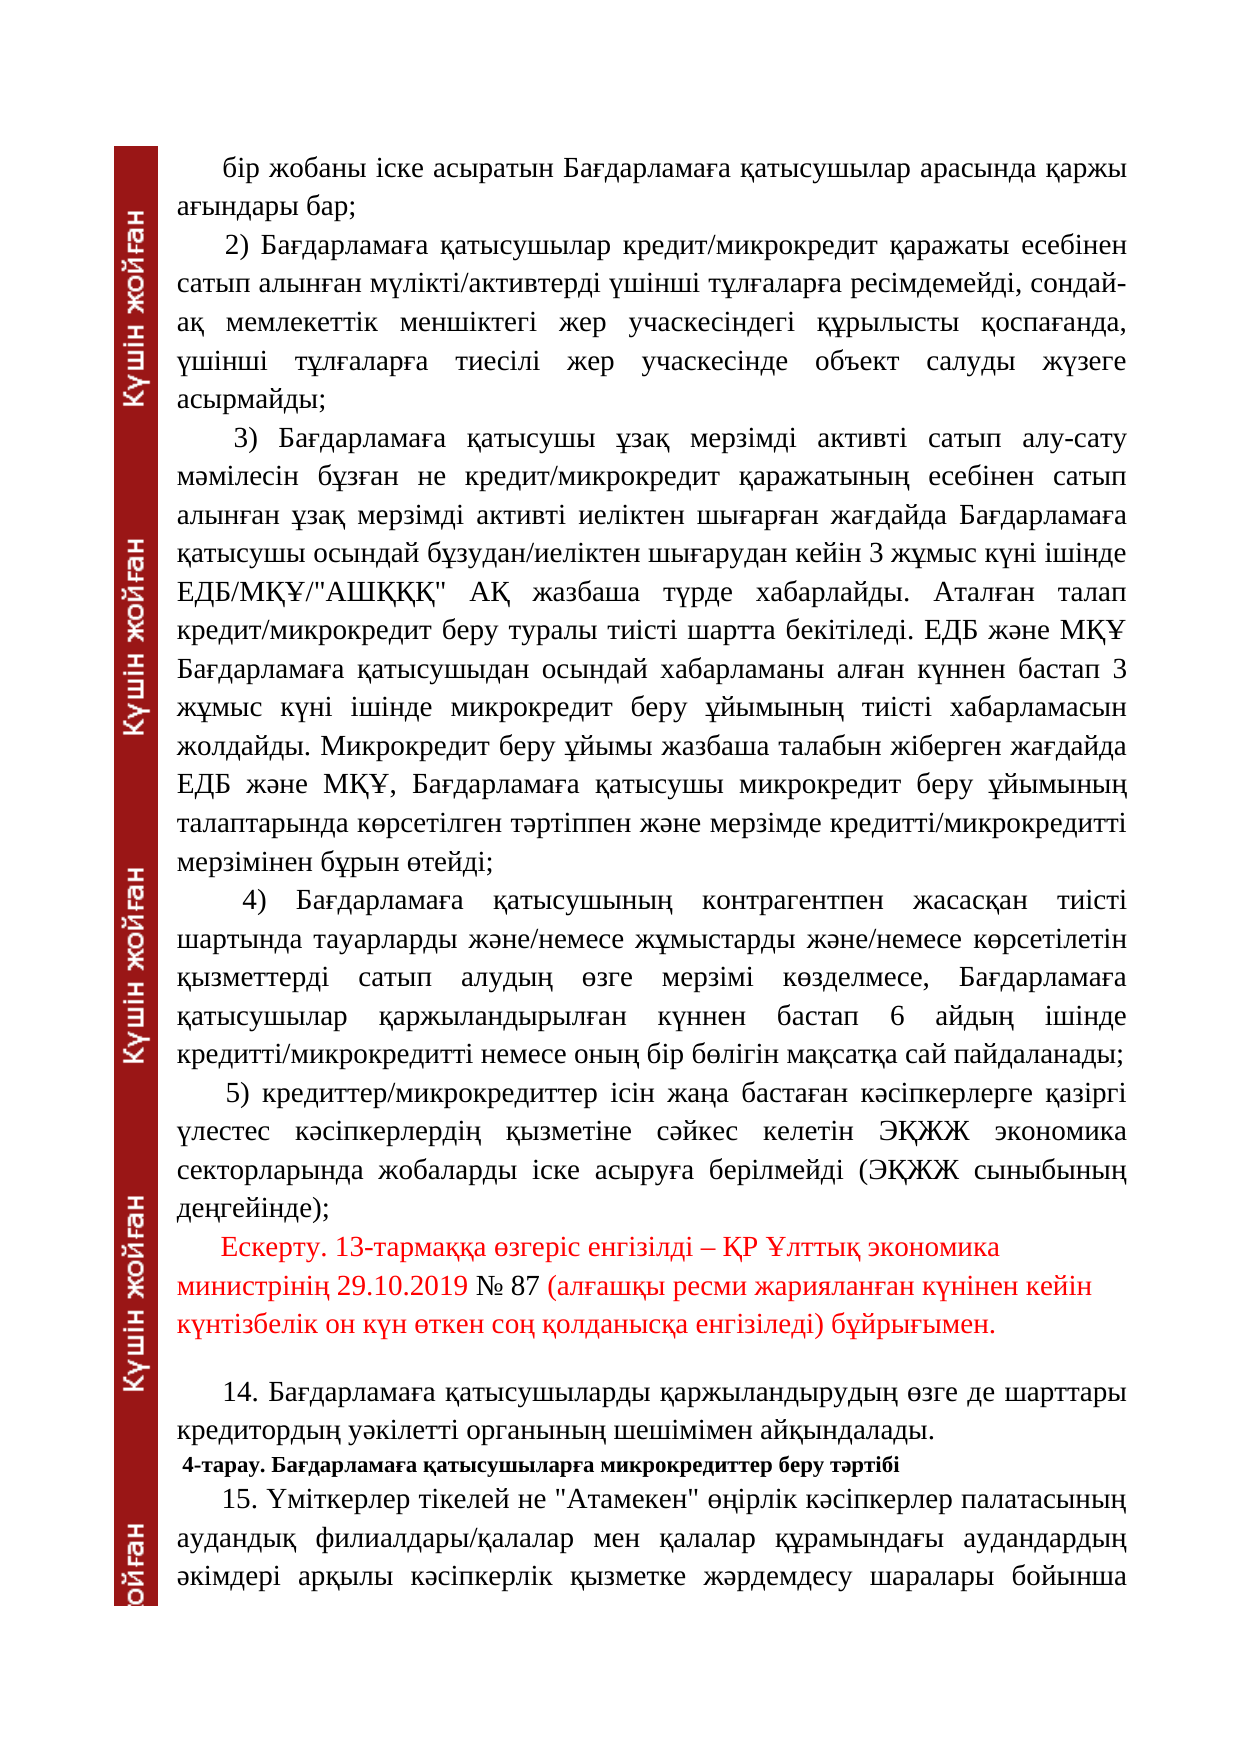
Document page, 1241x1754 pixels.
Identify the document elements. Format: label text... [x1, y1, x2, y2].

picture [114, 222, 158, 227]
picture [114, 1370, 158, 1374]
text Ескерту. 13-тармаққа өзгеріс енгізілді – ҚР Ұлттық экономика министрінің 29.10.2019 № 87 (алғашқы ресми жарияланған күнінен кейін күнтізбелік он күн өткен соң қолданысқа енгізіледі) бұйрығымен. [112, 1229, 1128, 1370]
picture [114, 415, 158, 420]
text бір жобаны іске асыратын Бағдарламаға қатысушылар арасында қаржы ағындары бар; [112, 150, 1128, 222]
text 2) Бағдарламаға қатысушылар кредит/микрокредит қаражаты есебінен сатып алынған мүлікті/активтерді үшінші тұлғаларға ресімдемейді, сондай-ақ мемлекеттік меншіктегі жер учаскесіндегі құрылысты қоспағанда, үшінші тұлғаларға тиесілі жер учаскесінде объект салуды жүзеге асырмайды; [112, 227, 1128, 415]
picture [114, 1224, 158, 1229]
text 5) кредиттер/микрокредиттер ісін жаңа бастаған кәсіпкерлерге қазіргі үлестес кәсіпкерлердің қызметіне сәйкес келетін ЭҚЖЖ экономика секторларында жобаларды іске асыруға берілмейді (ЭҚЖЖ сыныбының деңгейінде); [112, 1075, 1128, 1224]
picture [114, 146, 158, 150]
picture [114, 1477, 158, 1481]
text 4) Бағдарламаға қатысушының контрагентпен жасасқан тиісті шартында тауарларды және/немесе жұмыстарды және/немесе көрсетілетін қызметтерді сатып алудың өзге мерзімі көзделмесе, Бағдарламаға қатысушылар қаржыландырылған күннен бастап 6 айдың ішінде кредитті/микрокредитті немесе оның бір бөлігін мақсатқа сай пайдаланады; [112, 882, 1128, 1070]
picture [114, 1070, 158, 1075]
picture [114, 877, 158, 882]
text 3) Бағдарламаға қатысушы ұзақ мерзімді активті сатып алу-сату мәмілесін бұзған не кредит/микрокредит қаражатының есебінен сатып алынған ұзақ мерзімді активті иеліктен шығарған жағдайда Бағдарламаға қатысушы осындай бұзудан/иеліктен шығарудан кейін 3 жұмыс күні ішінде ЕДБ/МҚҰ/"АШҚҚҚ" АҚ жазбаша түрде хабарлайды. Аталған талап кредит/микрокредит беру туралы тиісті шартта бекітіледі. ЕДБ және МҚҰ Бағдарламаға қатысушыдан осындай хабарламаны алған күннен бастап 3 жұмыс күні ішінде микрокредит беру ұйымының тиісті хабарламасын жолдайды. Микрокредит беру ұйымы жазбаша талабын жіберген жағдайда ЕДБ және МҚҰ, Бағдарламаға қатысушы микрокредит беру ұйымының талаптарында көрсетілген тәртіппен және мерзімде кредитті/микрокредитті мерзімінен бұрын өтейді; [112, 420, 1128, 877]
text 4-тарау. Бағдарламаға қатысушыларға микрокредиттер беру тәртібі [112, 1451, 1128, 1477]
picture [114, 1446, 158, 1451]
picture [114, 1592, 158, 1606]
text 14. Бағдарламаға қатысушыларды қаржыландырудың өзге де шарттары кредитордың уәкілетті органының шешімімен айқындалады. [112, 1374, 1128, 1446]
